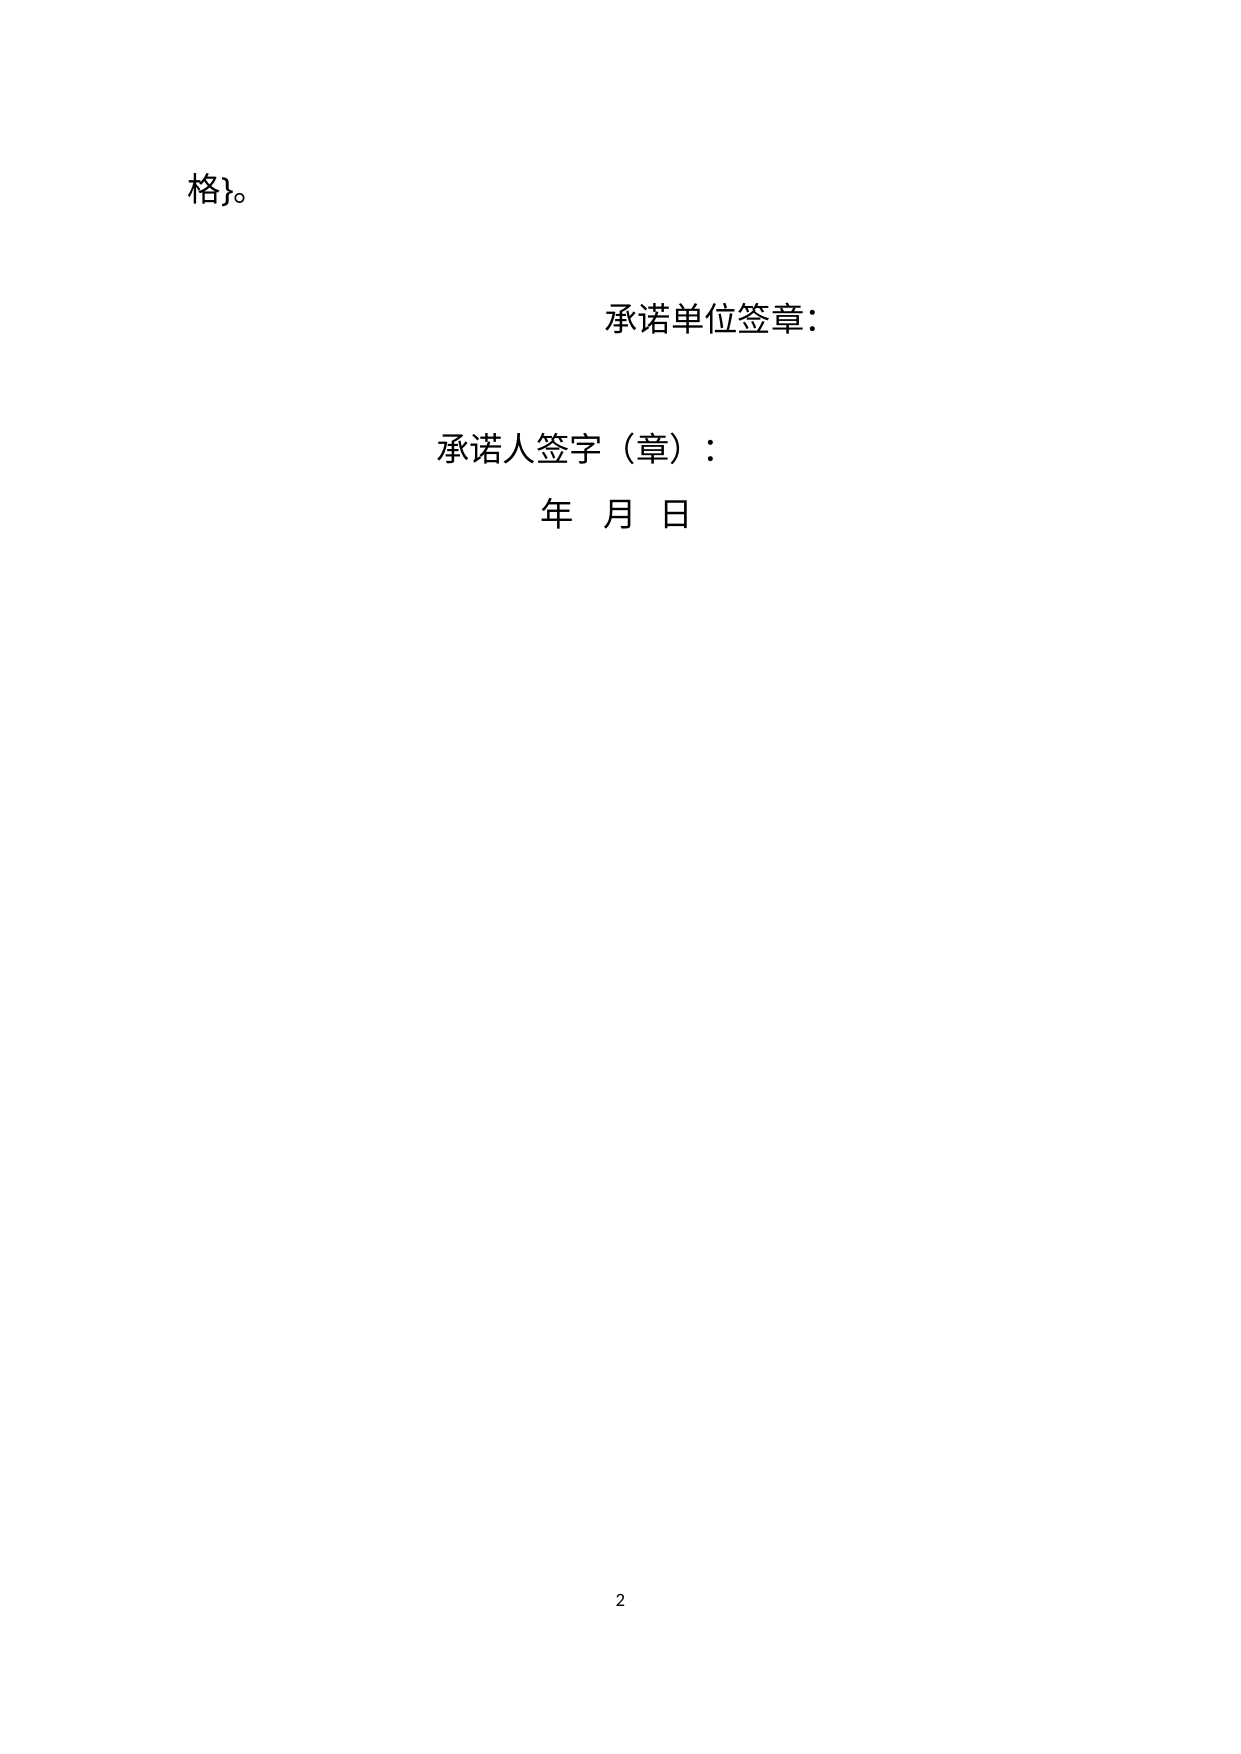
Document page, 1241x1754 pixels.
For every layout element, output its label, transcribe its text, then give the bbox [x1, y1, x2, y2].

text 承诺单位签章： [187, 284, 1053, 349]
text 年 月 日 [187, 479, 1053, 544]
text 承诺人签字（章）： [187, 414, 1053, 479]
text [187, 154, 1053, 219]
